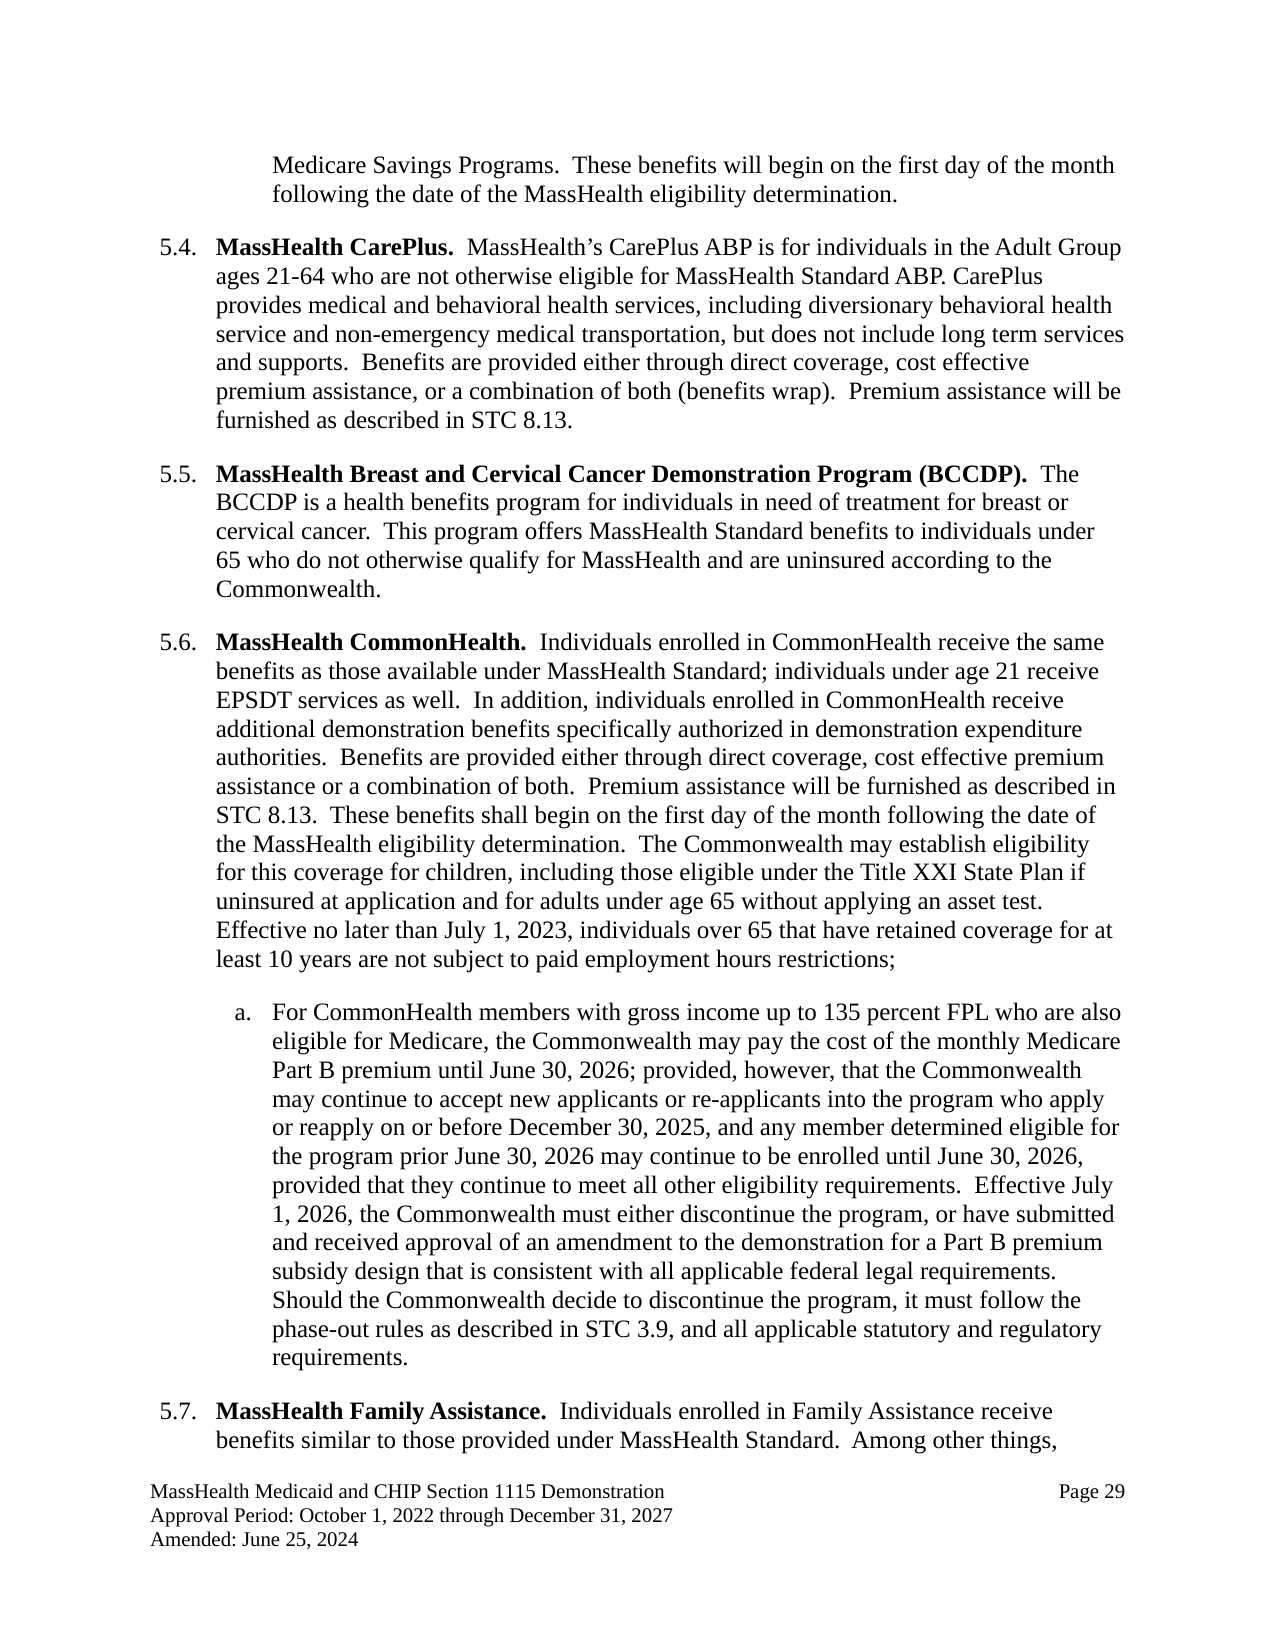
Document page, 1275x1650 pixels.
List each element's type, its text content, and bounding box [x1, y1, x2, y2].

list MassHealth CommonHealth. Individuals enrolled in CommonHealth receive the same benefits as those available under MassHealth Standard; individuals under age 21 receive EPSDT services as well. In addition, individuals enrolled in CommonHealth receive additional demonstration benefits specifically authorized in demonstration expenditure authorities. Benefits are provided either through direct coverage, cost effective premium assistance or a combination of both. Premium assistance will be furnished as described in STC 8.13. These benefits shall begin on the first day of the month following the date of the MassHealth eligibility determination. The Commonwealth may establish eligibility for this coverage for children, including those eligible under the Title XXI State Plan if uninsured at application and for adults under age 65 without applying an asset test. Effective no later than July 1, 2023, individuals over 65 that have retained coverage for at least 10 years are not subject to paid employment hours restrictions; [197, 627, 1125, 972]
list For CommonHealth members with gross income up to 135 percent FPL who are also eligible for Medicare, the Commonwealth may pay the cost of the monthly Medicare Part B premium until June 30, 2026; provided, however, that the Commonwealth may continue to accept new applicants or re-applicants into the program who apply or reapply on or before December 30, 2025, and any member determined eligible for the program prior June 30, 2026 may continue to be enrolled until June 30, 2026, provided that they continue to meet all other eligibility requirements. Effective July 1, 2026, the Commonwealth must either discontinue the program, or have submitted and received approval of an amendment to the demonstration for a Part B premium subsidy design that is consistent with all applicable federal legal requirements. Should the Commonwealth decide to discontinue the program, it must follow the phase-out rules as described in STC 3.9, and all applicable statutory and regulatory requirements. [234, 997, 1125, 1371]
list MassHealth CarePlus. MassHealth’s CarePlus ABP is for individuals in the Adult Group ages 21-64 who are not otherwise eligible for MassHealth Standard ABP. CarePlus provides medical and behavioral health services, including diversionary behavioral health service and non-emergency medical transportation, but does not include long term services and supports. Benefits are provided either through direct coverage, cost effective premium assistance, or a combination of both (benefits wrap). Premium assistance will be furnished as described in STC 8.13. [197, 232, 1125, 434]
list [234, 150, 1125, 207]
list MassHealth Breast and Cervical Cancer Demonstration Program (BCCDP). The BCCDP is a health benefits program for individuals in need of treatment for breast or cervical cancer. This program offers MassHealth Standard benefits to individuals under 65 who do not otherwise qualify for MassHealth and are uninsured according to the Commonwealth. [197, 459, 1125, 602]
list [197, 1396, 1125, 1454]
